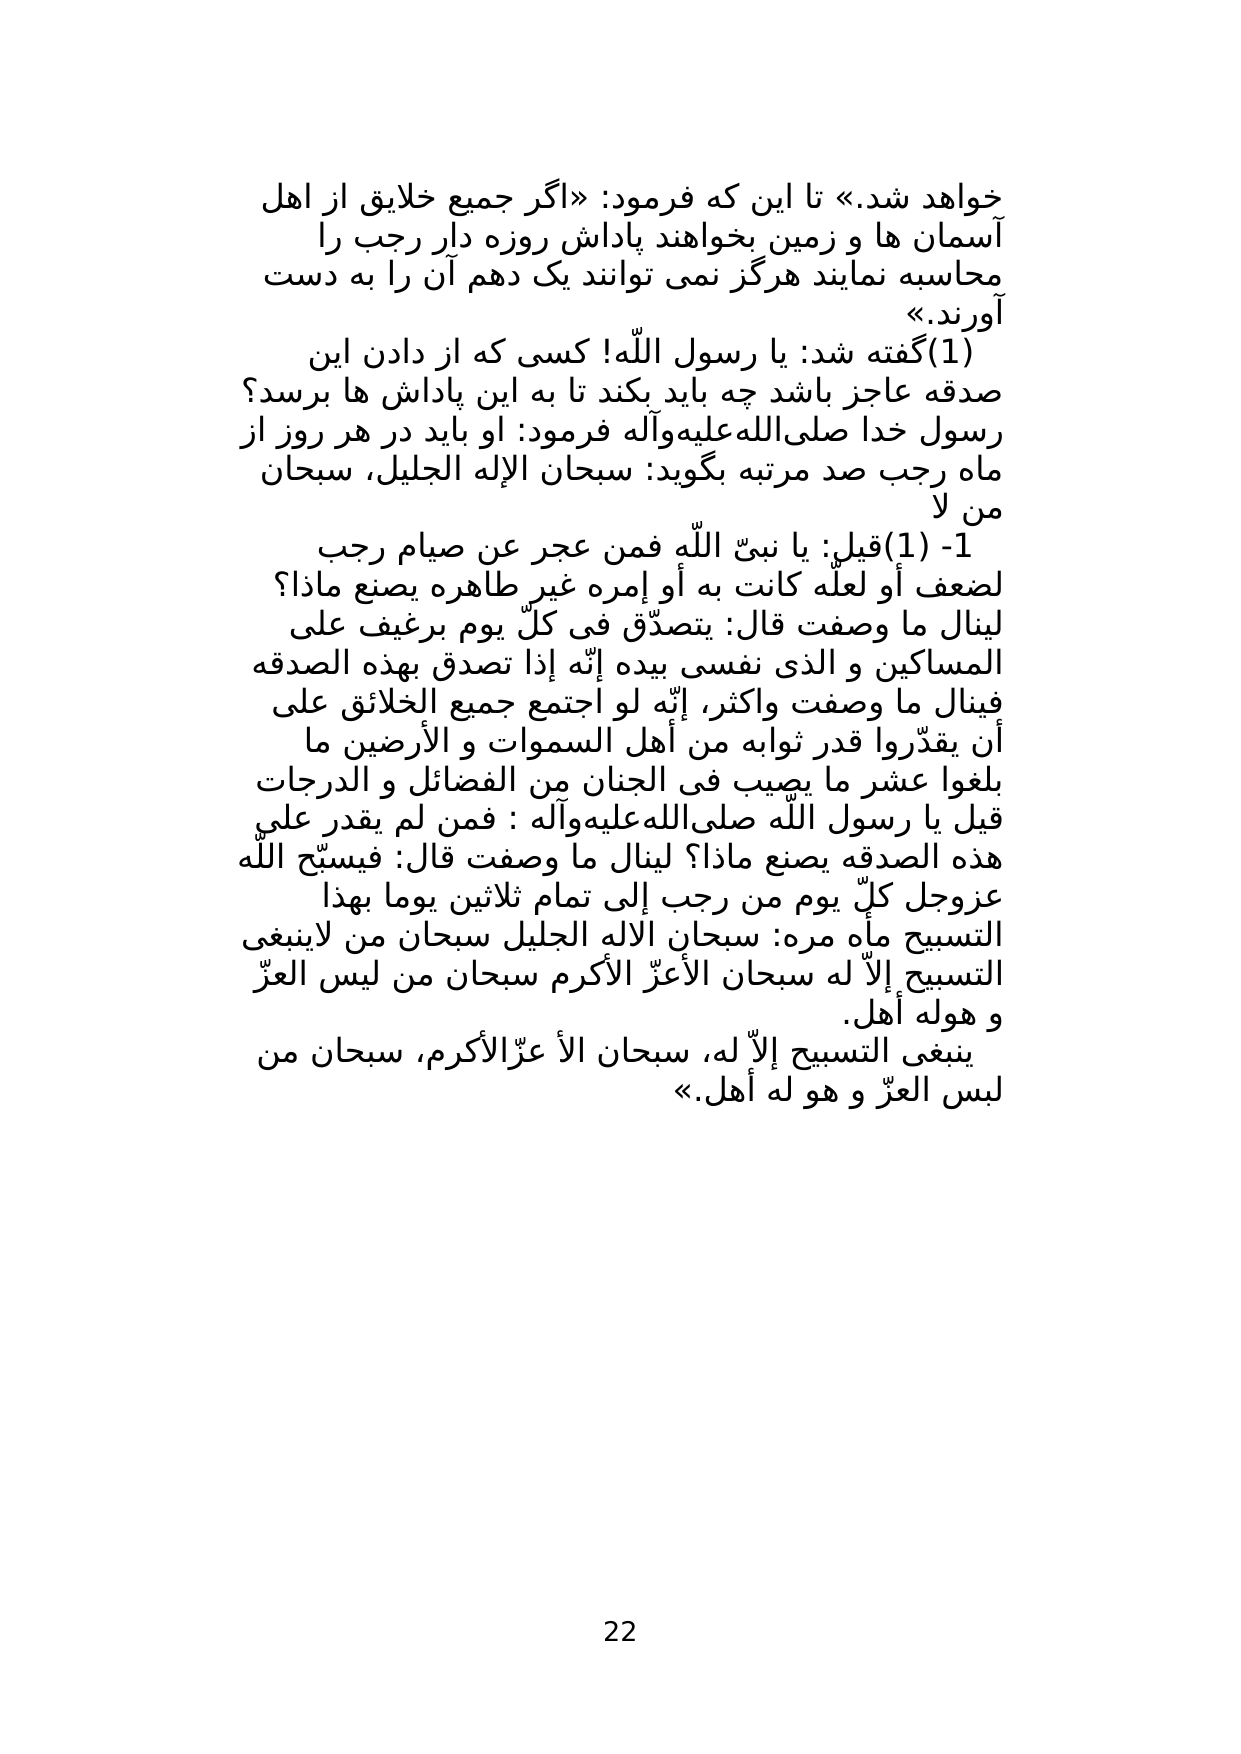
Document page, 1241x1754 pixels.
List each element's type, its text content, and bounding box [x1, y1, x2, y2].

text ینبغی التسبیح إلاّ له، سبحان الأ عزّالأکرم، سبحان من لبس العزّ و هو له أهل.» [236, 1032, 1004, 1110]
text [236, 177, 1004, 333]
text 1- (1)قیل: یا نبیّ اللّه فمن عجر عن صیام رجب لضعف أو لعلّه کانت به أو إمره غیر طاهره یصنع ماذا؟ لینال ما وصفت قال: یتصدّق فی کلّ یوم برغیف علی المساکین و الذی نفسی بیده إنّه إذا تصدق بهذه الصدقه فینال ما وصفت واکثر، إنّه لو اجتمع جمیع الخلائق علی أن یقدّروا قدر ثوابه من أهل السموات و الأرضین ما بلغوا عشر ما یصیب فی الجنان من الفضائل و الدرجات قیل یا رسول اللّه صلى‌الله‌عليه‌وآله : فمن لم یقدر علی هذه الصدقه یصنع ماذا؟ لینال ما وصفت قال: فیسبّح اللّه عزوجل کلّ یوم من رجب إلی تمام ثلاثین یوما بهذا التسبیح مأه مره: سبحان الاله الجلیل سبحان من لاینبغی التسبیح إلاّ له سبحان الأعزّ الأکرم سبحان من لیس العزّ و هوله أهل. [236, 527, 1004, 1032]
text (1)گفته شد: یا رسول اللّه! کسی که از دادن این صدقه عاجز باشد چه باید بکند تا به این پاداش ها برسد؟ رسول خدا صلى‌الله‌عليه‌وآله فرمود: او باید در هر روز از ماه رجب صد مرتبه بگوید: سبحان الإله الجلیل، سبحان من لا [236, 333, 1004, 527]
